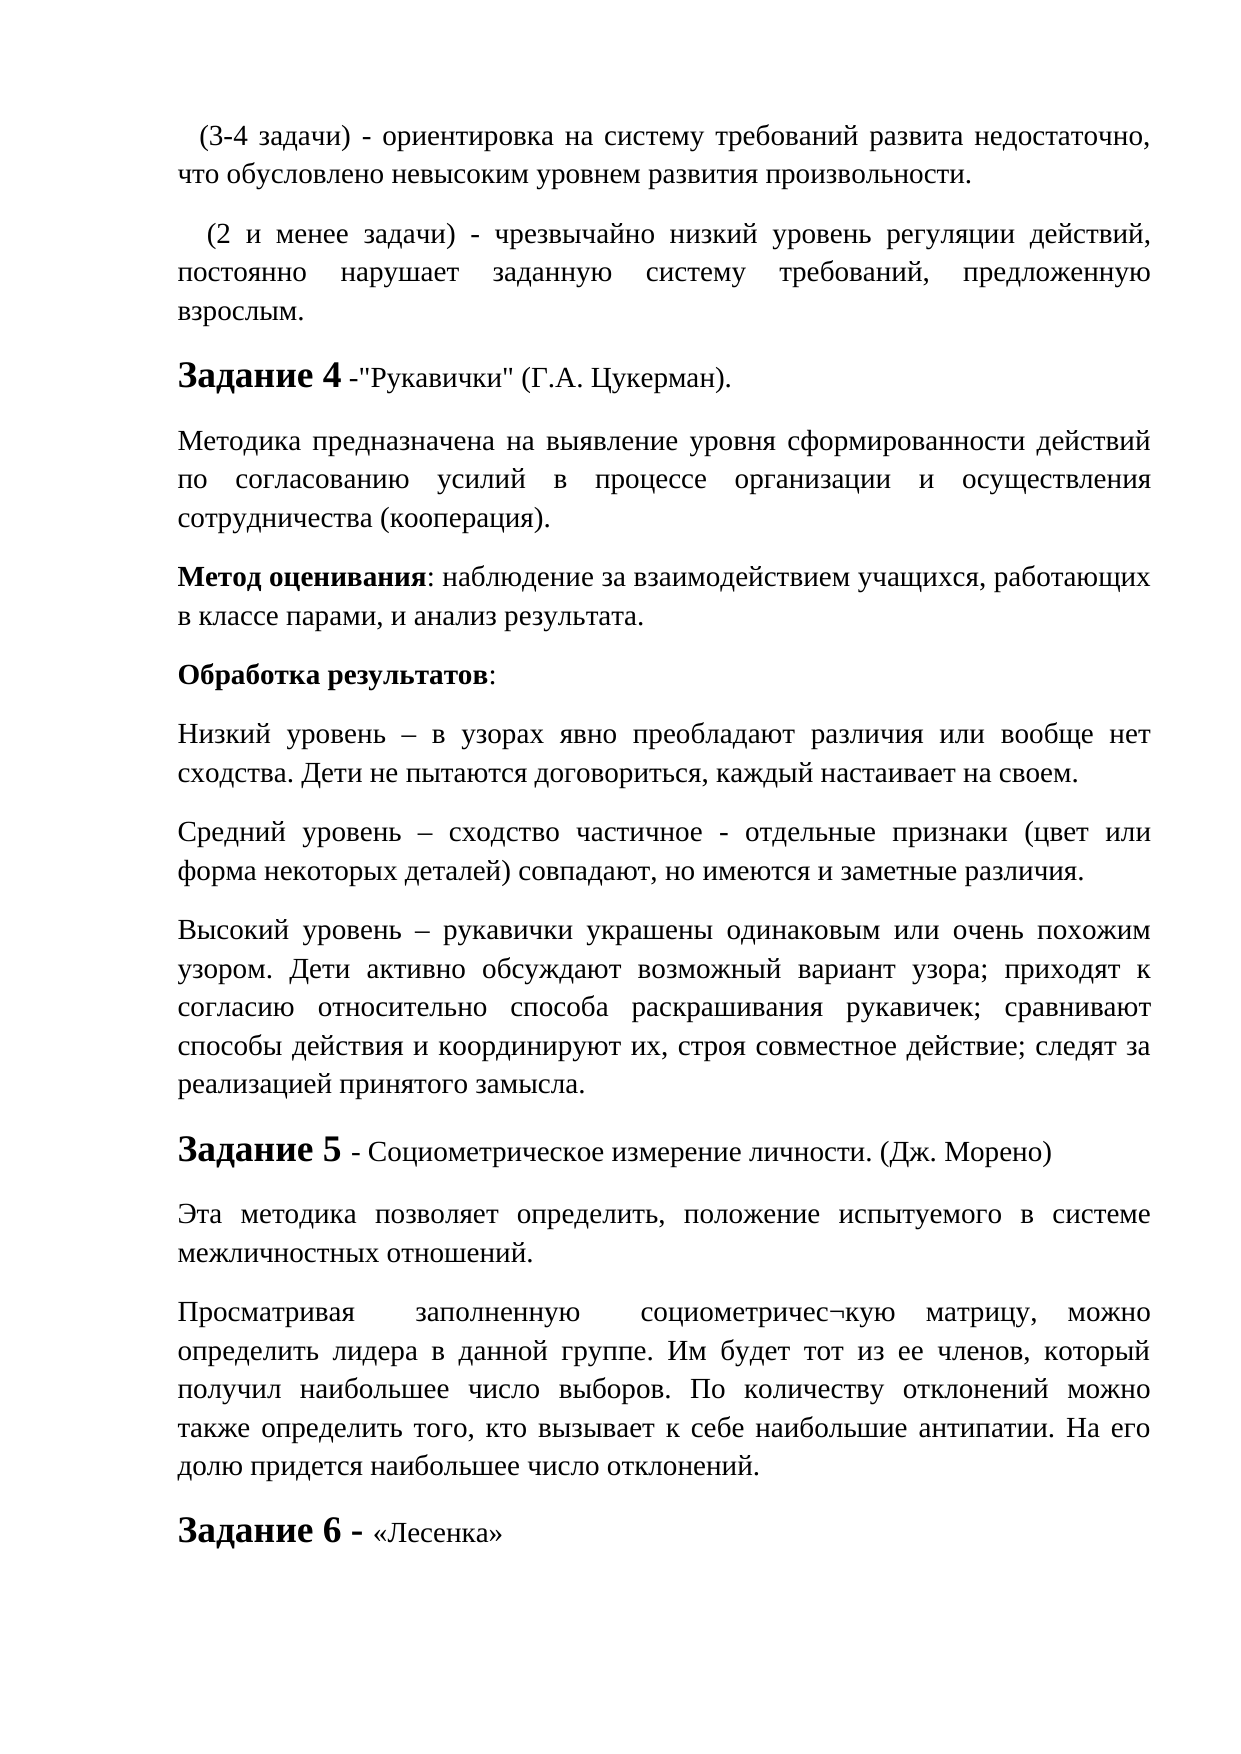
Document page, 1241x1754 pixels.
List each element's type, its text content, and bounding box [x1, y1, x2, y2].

text Метод оценивания: наблюдение за взаимодействием учащихся, работающих в классе парами, и анализ результата. [177, 559, 1152, 631]
text Обработка результатов: [177, 657, 1152, 691]
text Низкий уровень – в узорах явно преобладают различия или вообще нет сходства. Дети не пытаются договориться, каждый настаивает на своем. [177, 717, 1152, 789]
text Средний уровень – сходство частичное - отдельные признаки (цвет или форма некоторых деталей) совпадают, но имеются и заметные различия. [177, 814, 1152, 887]
text Высокий уровень – рукавички украшены одинаковым или очень похожим узором. Дети активно обсуждают возможный вариант узора; приходят к согласию относительно способа раскрашивания рукавичек; сравнивают способы действия и координируют их, строя совместное действие; следят за реализацией принятого замысла. [177, 912, 1152, 1100]
text (3-4 задачи) - ориентировка на систему требований развита недостаточно, что обусловлено невысоким уровнем развития произвольности. [177, 118, 1152, 190]
text Задание 4 -"Рукавички" (Г.А. Цукерман). [177, 352, 1152, 396]
text Методика предназначена на выявление уровня сформированности действий по согласованию усилий в процессе организации и осуществления сотрудничества (кооперация). [177, 423, 1152, 533]
text Эта методика позволяет определить, положение испытуемого в системе межличностных отношений. [177, 1196, 1152, 1268]
text Просматривая заполненную социометричес¬кую матрицу, можно определить лидера в данной группе. Им будет тот из ее членов, который получил наибольшее число выборов. По количеству отклонений можно также определить того, кто вызывает к себе наибольшие антипатии. На его долю придется наибольшее число отклонений. [177, 1294, 1152, 1482]
text Задание 6 - «Лесенка» [177, 1508, 1152, 1551]
text Задание 5 - Социометрическое измерение личности. (Дж. Морено) [177, 1126, 1152, 1169]
text (2 и менее задачи) - чрезвычайно низкий уровень регуляции действий, постоянно нарушает заданную систему требований, предложенную взрослым. [177, 216, 1152, 327]
